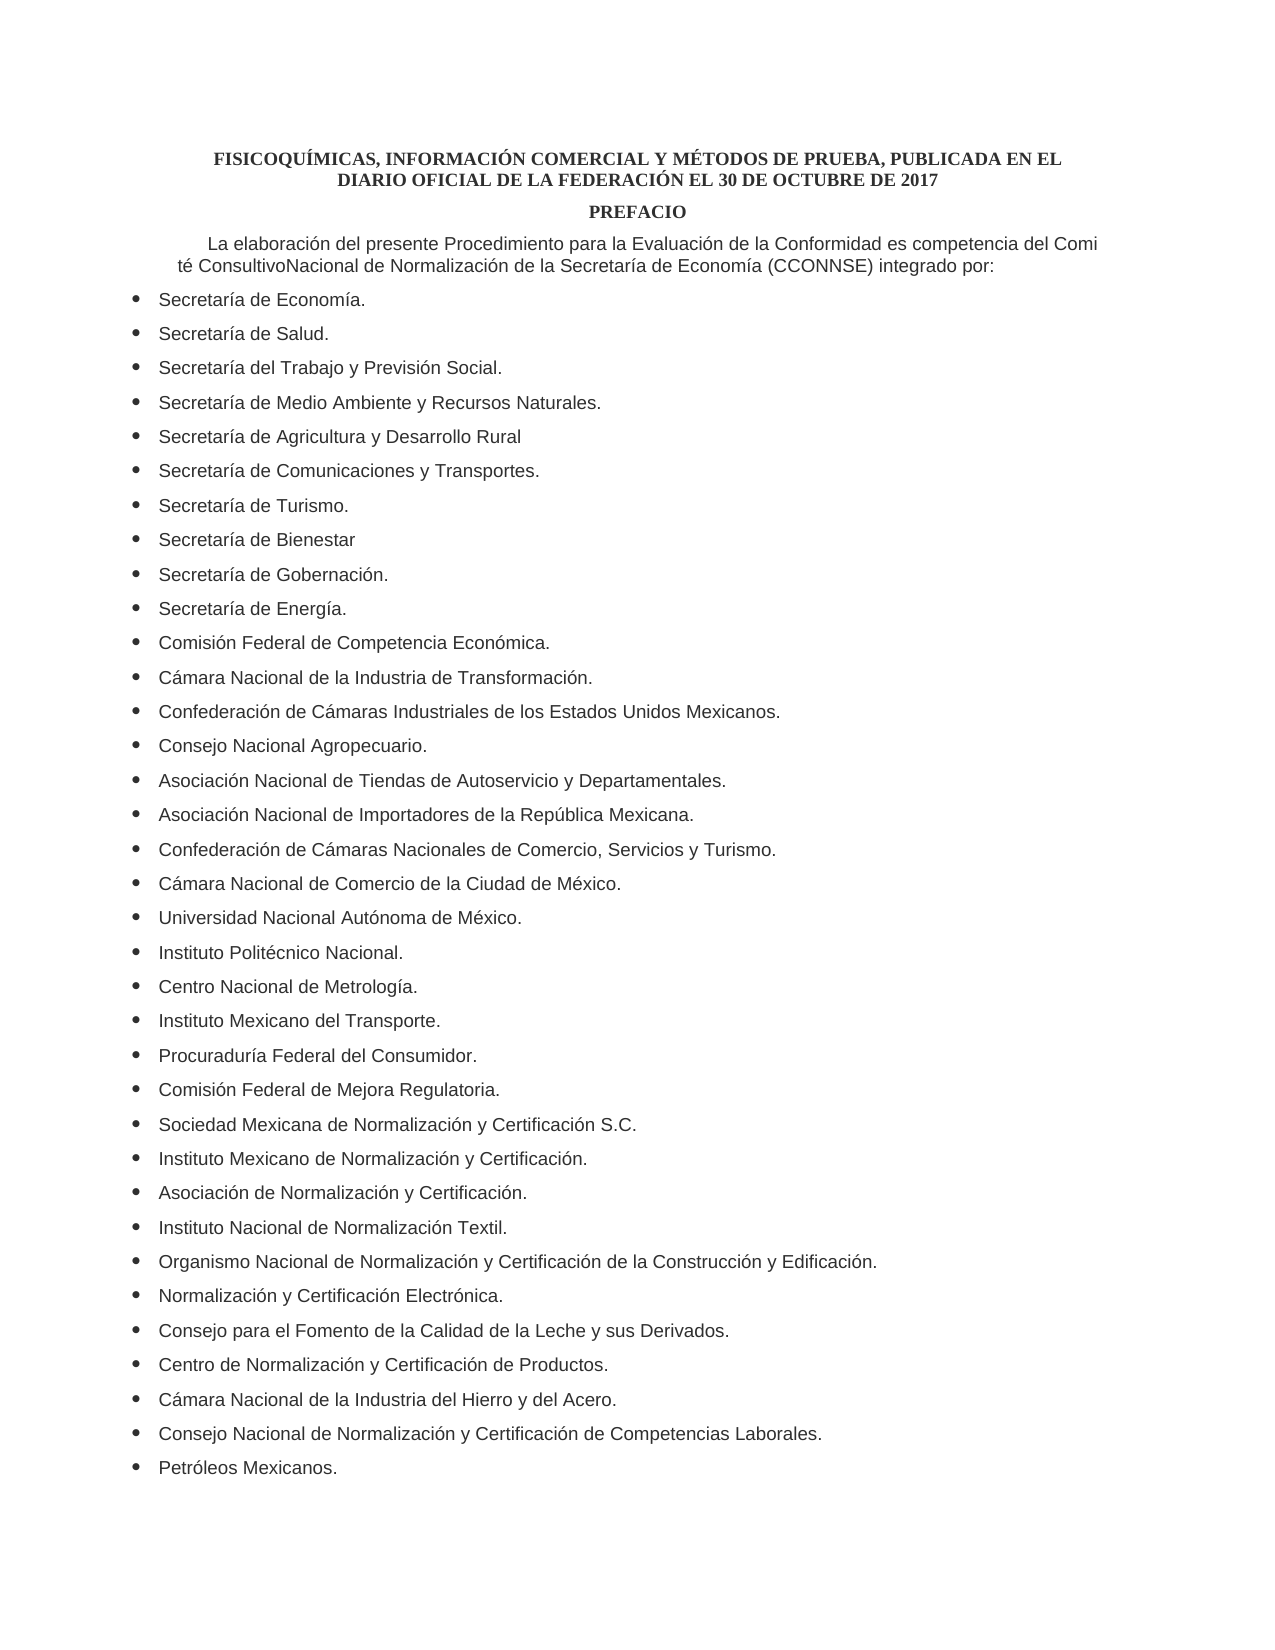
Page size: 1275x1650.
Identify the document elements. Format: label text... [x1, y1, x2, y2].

text  Cámara Nacional de la Industria de Transformación. [132, 664, 1098, 688]
text  Secretaría de Agricultura y Desarrollo Rural [132, 424, 1098, 448]
text  Comisión Federal de Mejora Regulatoria. [132, 1077, 1098, 1101]
text  Secretaría de Salud. [132, 321, 1098, 345]
text  Consejo para el Fomento de la Calidad de la Leche y sus Derivados. [132, 1318, 1098, 1342]
text  Centro Nacional de Metrología. [132, 974, 1098, 998]
text  Instituto Mexicano de Normalización y Certificación. [132, 1146, 1098, 1170]
text  Instituto Nacional de Normalización Textil. [132, 1214, 1098, 1238]
text  Petróleos Mexicanos. [132, 1455, 1098, 1479]
text  Asociación de Normalización y Certificación. [132, 1180, 1098, 1204]
text  Secretaría del Trabajo y Previsión Social. [132, 355, 1098, 379]
text  Secretaría de Economía. [132, 286, 1098, 310]
text  Secretaría de Comunicaciones y Transportes. [132, 458, 1098, 482]
text  Consejo Nacional de Normalización y Certificación de Competencias Laborales. [132, 1421, 1098, 1445]
text  Instituto Mexicano del Transporte. [132, 1008, 1098, 1032]
text  Asociación Nacional de Tiendas de Autoservicio y Departamentales. [132, 768, 1098, 792]
text  Confederación de Cámaras Industriales de los Estados Unidos Mexicanos. [132, 699, 1098, 723]
text  Normalización y Certificación Electrónica. [132, 1283, 1098, 1307]
text  Organismo Nacional de Normalización y Certificación de la Construcción y Edificación. [132, 1249, 1098, 1273]
text  Cámara Nacional de Comercio de la Ciudad de México. [132, 871, 1098, 895]
text  Secretaría de Gobernación. [132, 561, 1098, 585]
text  Instituto Politécnico Nacional. [132, 939, 1098, 963]
text  Consejo Nacional Agropecuario. [132, 733, 1098, 757]
text  Secretaría de Energía. [132, 596, 1098, 620]
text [177, 148, 1098, 191]
text  Universidad Nacional Autónoma de México. [132, 905, 1098, 929]
text  Secretaría de Medio Ambiente y Recursos Naturales. [132, 389, 1098, 413]
text  Asociación Nacional de Importadores de la República Mexicana. [132, 802, 1098, 826]
text  Confederación de Cámaras Nacionales de Comercio, Servicios y Turismo. [132, 836, 1098, 860]
text PREFACIO [177, 201, 1098, 223]
text  Secretaría de Bienestar [132, 527, 1098, 551]
text  Comisión Federal de Competencia Económica. [132, 630, 1098, 654]
text  Secretaría de Turismo. [132, 493, 1098, 517]
text La elaboración del presente Procedimiento para la Evaluación de la Conformidad es competencia del Comité ConsultivoNacional de Normalización de la Secretaría de Economía (CCONNSE) integrado por: [177, 233, 1098, 276]
text  Centro de Normalización y Certificación de Productos. [132, 1352, 1098, 1376]
text  Procuraduría Federal del Consumidor. [132, 1043, 1098, 1067]
text  Sociedad Mexicana de Normalización y Certificación S.C. [132, 1111, 1098, 1135]
text  Cámara Nacional de la Industria del Hierro y del Acero. [132, 1386, 1098, 1410]
